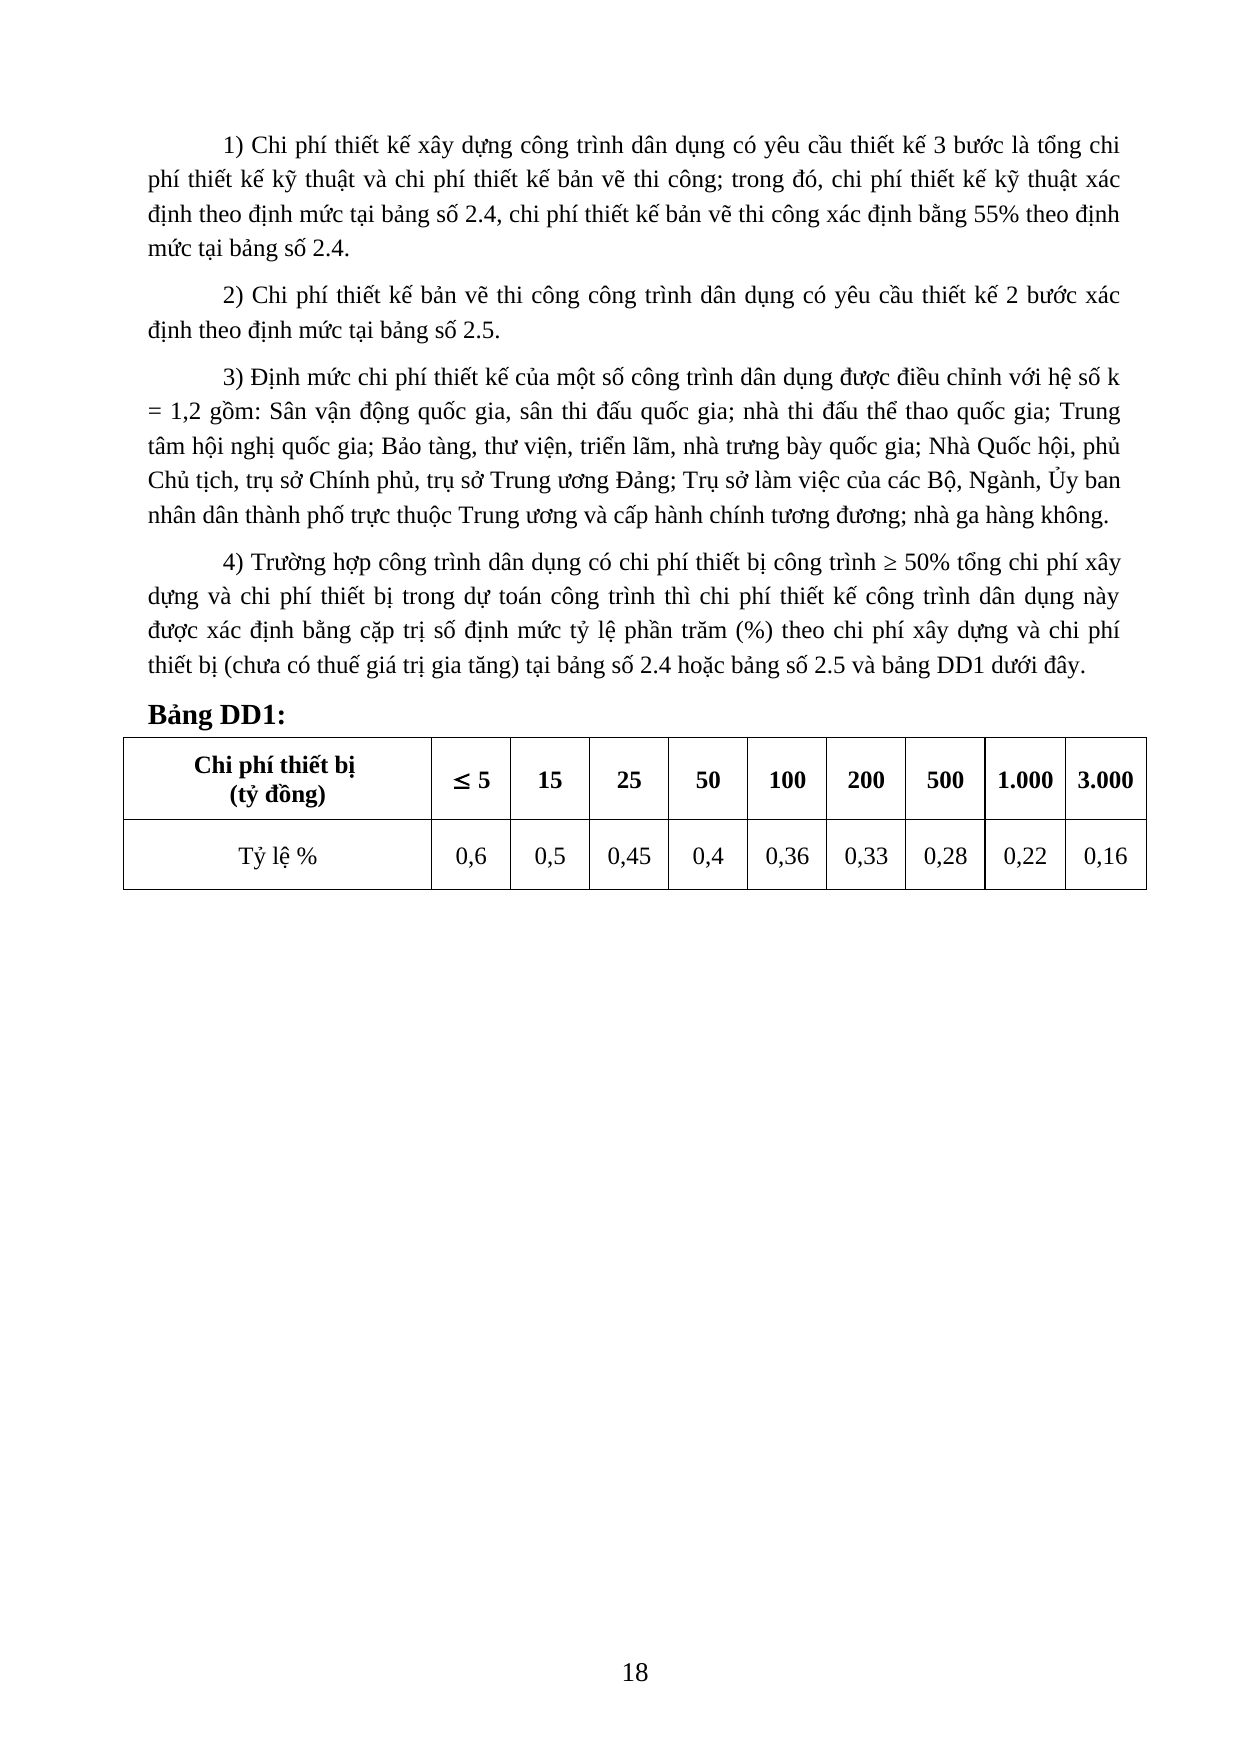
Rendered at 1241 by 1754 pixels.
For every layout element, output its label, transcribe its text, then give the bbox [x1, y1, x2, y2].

table_cell 0,5 [511, 820, 589, 889]
table_cell 0,33 [827, 820, 905, 889]
table_header 25 [590, 738, 668, 818]
text 2) Chi phí thiết kế bản vẽ thi công công trình dân dụng có yêu cầu thiết kế 2 bước xác định theo định mức tại bảng số 2.5. [148, 280, 1122, 343]
table_header 15 [511, 738, 589, 818]
table_cell 0,16 [1066, 820, 1146, 889]
table_header 50 [669, 738, 747, 818]
table_cell 0,28 [906, 820, 984, 889]
table_header 500 [906, 738, 984, 818]
table_cell 0,4 [669, 820, 747, 889]
text 4) Trường hợp công trình dân dụng có chi phí thiết bị công trình ≥ 50% tổng chi phí xây dựng và chi phí thiết bị trong dự toán công trình thì chi phí thiết kế công trình dân dụng này được xác định bằng cặp trị số định mức tỷ lệ phần trăm (%) theo chi phí xây dựng và chi phí thiết bị (chưa có thuế giá trị gia tăng) tại bảng số 2.4 hoặc bảng số 2.5 và bảng DD1 dưới đây. [148, 547, 1122, 679]
table_header 3.000 [1066, 738, 1146, 818]
table_header Chi phí thiết bị (tỷ đồng) [124, 738, 431, 818]
table_header 5 [432, 738, 510, 818]
table_header 200 [827, 738, 905, 818]
table_cell 0,36 [748, 820, 826, 889]
text 3) Định mức chi phí thiết kế của một số công trình dân dụng được điều chỉnh với hệ số k = 1,2 gồm: Sân vận động quốc gia, sân thi đấu quốc gia; nhà thi đấu thể thao quốc gia; Trung tâm hội nghị quốc gia; Bảo tàng, thư viện, triển lãm, nhà trưng bày quốc gia; Nhà Quốc hội, phủ Chủ tịch, trụ sở Chính phủ, trụ sở Trung ương Đảng; Trụ sở làm việc của các Bộ, Ngành, Ủy ban nhân dân thành phố trực thuộc Trung ương và cấp hành chính tương đương; nhà ga hàng không. [148, 362, 1122, 528]
table_cell Tỷ lệ % [124, 820, 431, 889]
text Bảng DD1: [148, 697, 1122, 731]
text 1) Chi phí thiết kế xây dựng công trình dân dụng có yêu cầu thiết kế 3 bước là tổng chi phí thiết kế kỹ thuật và chi phí thiết kế bản vẽ thi công; trong đó, chi phí thiết kế kỹ thuật xác định theo định mức tại bảng số 2.4, chi phí thiết kế bản vẽ thi công xác định bằng 55% theo định mức tại bảng số 2.4. [148, 130, 1122, 262]
table_cell 0,22 [986, 820, 1065, 889]
table_cell 0,6 [432, 820, 510, 889]
table_cell 0,45 [590, 820, 668, 889]
table_header 100 [748, 738, 826, 818]
table_header 1.000 [986, 738, 1065, 818]
